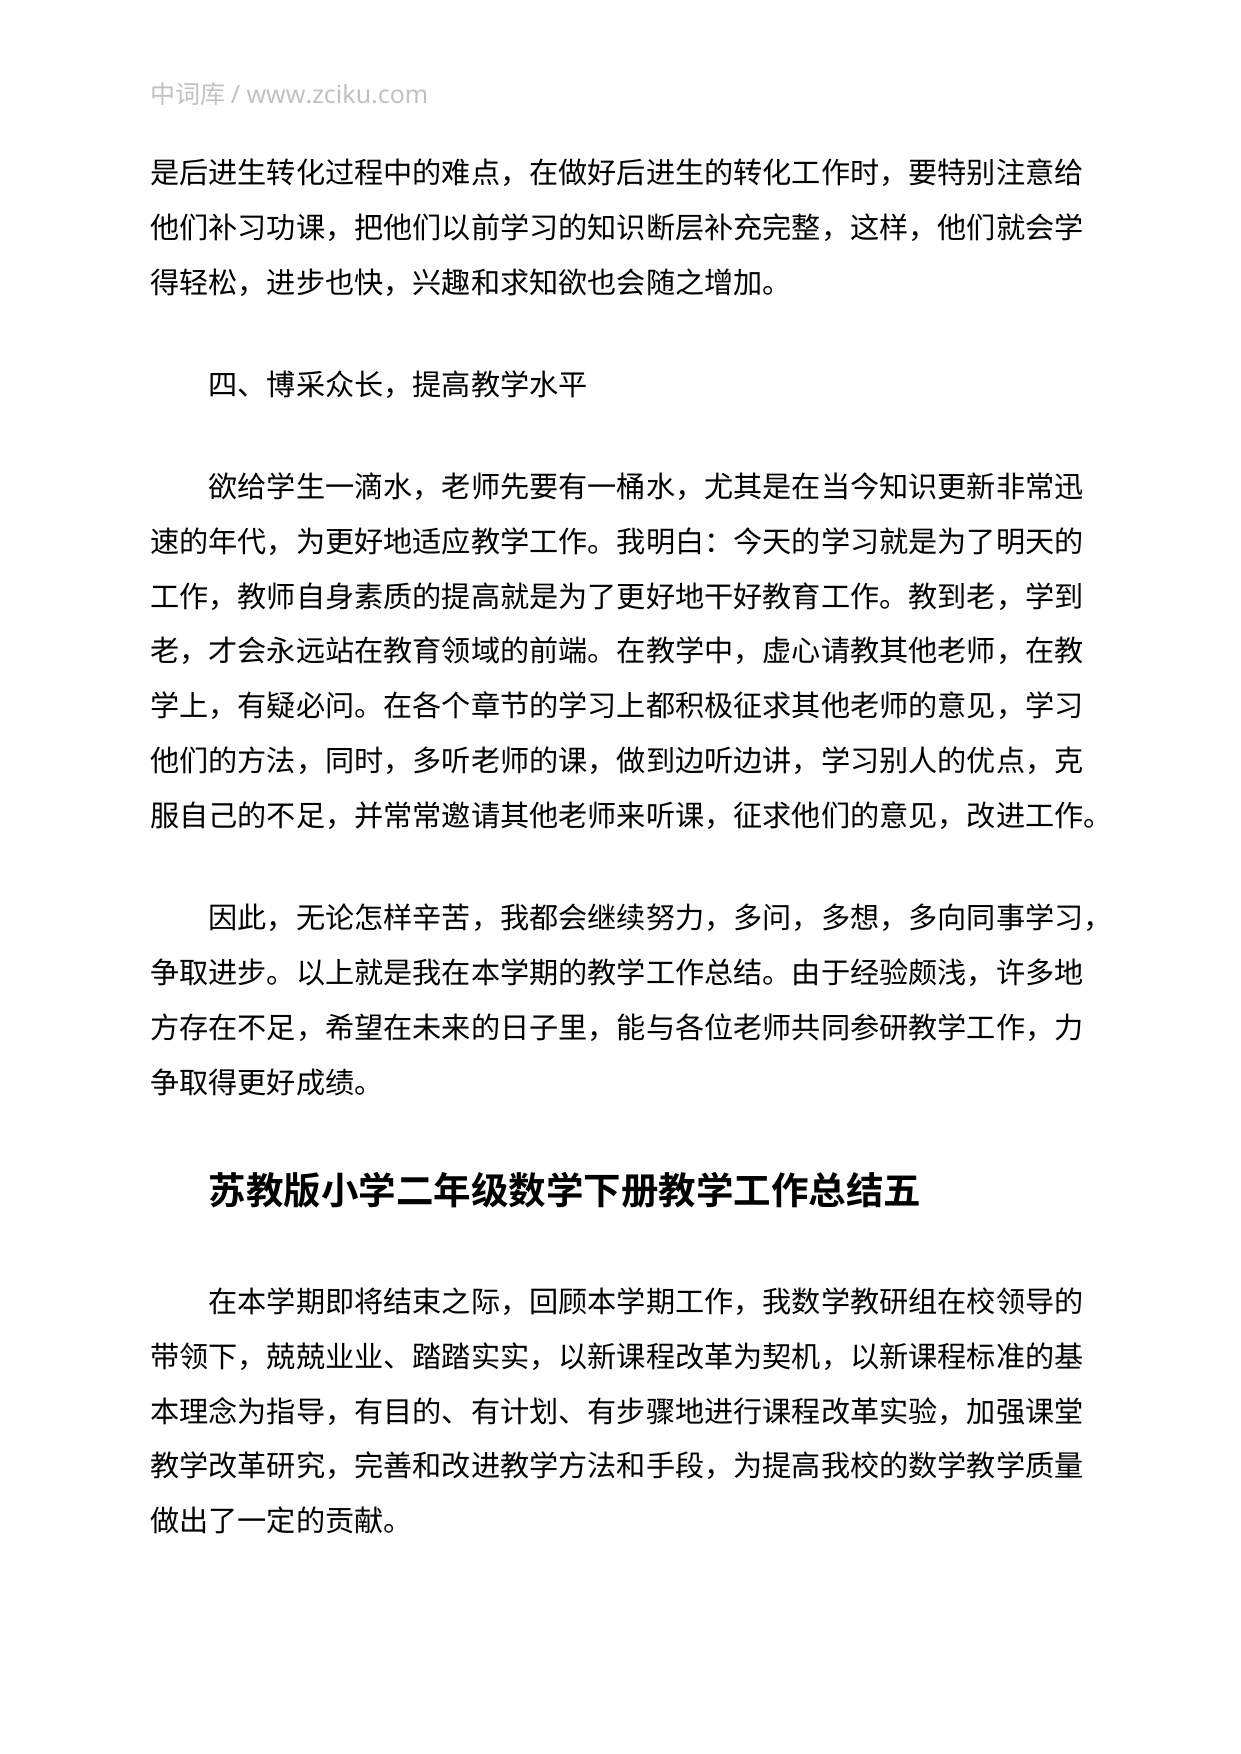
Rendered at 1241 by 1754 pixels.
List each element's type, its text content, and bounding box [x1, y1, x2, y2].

text 在本学期即将结束之际，回顾本学期工作，我数学教研组在校领导的带领下，兢兢业业、踏踏实实，以新课程改革为契机，以新课程标准的基本理念为指导，有目的、有计划、有步骤地进行课程改革实验，加强课堂教学改革研究，完善和改进教学方法和手段，为提高我校的数学教学质量做出了一定的贡献。 [150, 1278, 1090, 1540]
text 苏教版小学二年级数学下册教学工作总结五 [150, 1161, 1090, 1215]
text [150, 150, 1090, 302]
text 欲给学生一滴水，老师先要有一桶水，尤其是在当今知识更新非常迅速的年代，为更好地适应教学工作。我明白：今天的学习就是为了明天的工作，教师自身素质的提高就是为了更好地干好教育工作。教到老，学到老，才会永远站在教育领域的前端。在教学中，虚心请教其他老师，在教学上，有疑必问。在各个章节的学习上都积极征求其他老师的意见，学习他们的方法，同时，多听老师的课，做到边听边讲，学习别人的优点，克服自己的不足，并常常邀请其他老师来听课，征求他们的意见，改进工作。 [150, 463, 1090, 835]
text 因此，无论怎样辛苦，我都会继续努力，多问，多想，多向同事学习，争取进步。以上就是我在本学期的教学工作总结。由于经验颇浅，许多地方存在不足，希望在未来的日子里，能与各位老师共同参研教学工作，力争取得更好成绩。 [150, 894, 1090, 1101]
text 四、博采众长，提高教学水平 [150, 362, 1090, 404]
